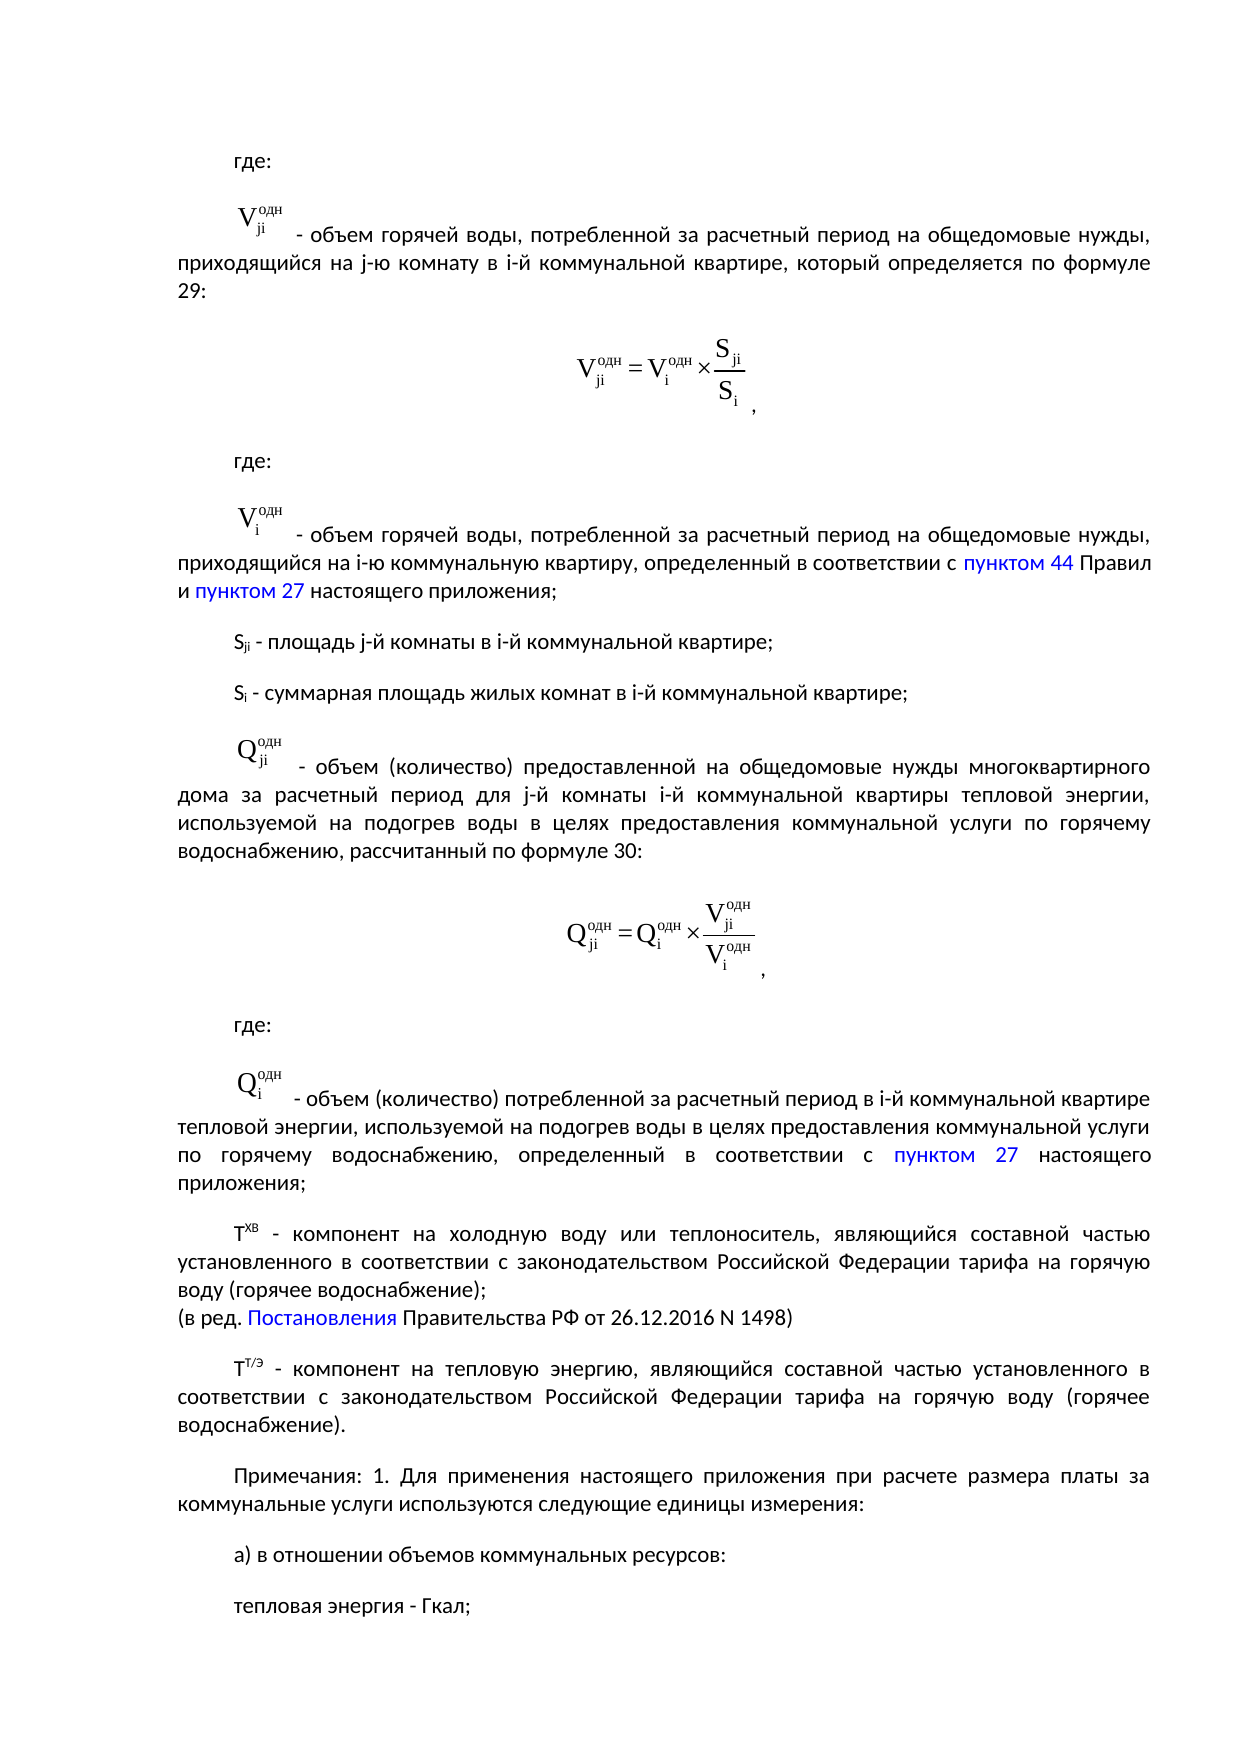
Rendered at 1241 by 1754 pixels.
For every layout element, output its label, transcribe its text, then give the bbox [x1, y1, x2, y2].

text где: [177, 146, 1152, 174]
text , [177, 332, 1152, 418]
text а) в отношении объемов коммунальных ресурсов: [177, 1540, 1152, 1568]
text где: [177, 1010, 1152, 1038]
text Si - суммарная площадь жилых комнат в i-й коммунальной квартире; [177, 678, 1152, 706]
text где: [177, 446, 1152, 474]
text - объем (количество) предоставленной на общедомовые нужды многоквартирного дома за расчетный период для j-й комнаты i-й коммунальной квартиры тепловой энергии, используемой на подогрев воды в целях предоставления коммунальной услуги по горячему водоснабжению, рассчитанный по формуле 30: [177, 729, 1152, 864]
text ТХВ - компонент на холодную воду или теплоноситель, являющийся составной частью установленного в соответствии с законодательством Российской Федерации тарифа на горячую воду (горячее водоснабжение); [177, 1219, 1152, 1303]
text Sji - площадь j-й комнаты в i-й коммунальной квартире; [177, 627, 1152, 655]
text , [177, 892, 1152, 982]
text (в ред. Постановления Правительства РФ от 26.12.2016 N 1498) [177, 1303, 1152, 1331]
text Примечания: 1. Для применения настоящего приложения при расчете размера платы за коммунальные услуги используются следующие единицы измерения: [177, 1461, 1152, 1517]
text TТ/Э - компонент на тепловую энергию, являющийся составной частью установленного в соответствии с законодательством Российской Федерации тарифа на горячую воду (горячее водоснабжение). [177, 1354, 1152, 1438]
text - объем горячей воды, потребленной за расчетный период на общедомовые нужды, приходящийся на i-ю коммунальную квартиру, определенный в соответствии с пунктом 44 Правил и пунктом 27 настоящего приложения; [177, 497, 1152, 604]
text тепловая энергия - Гкал; [177, 1591, 1152, 1619]
text - объем (количество) потребленной за расчетный период в i-й коммунальной квартире тепловой энергии, используемой на подогрев воды в целях предоставления коммунальной услуги по горячему водоснабжению, определенный в соответствии с пунктом 27 настоящего приложения; [177, 1061, 1152, 1196]
text - объем горячей воды, потребленной за расчетный период на общедомовые нужды, приходящийся на j-ю комнату в i-й коммунальной квартире, который определяется по формуле 29: [177, 197, 1152, 304]
